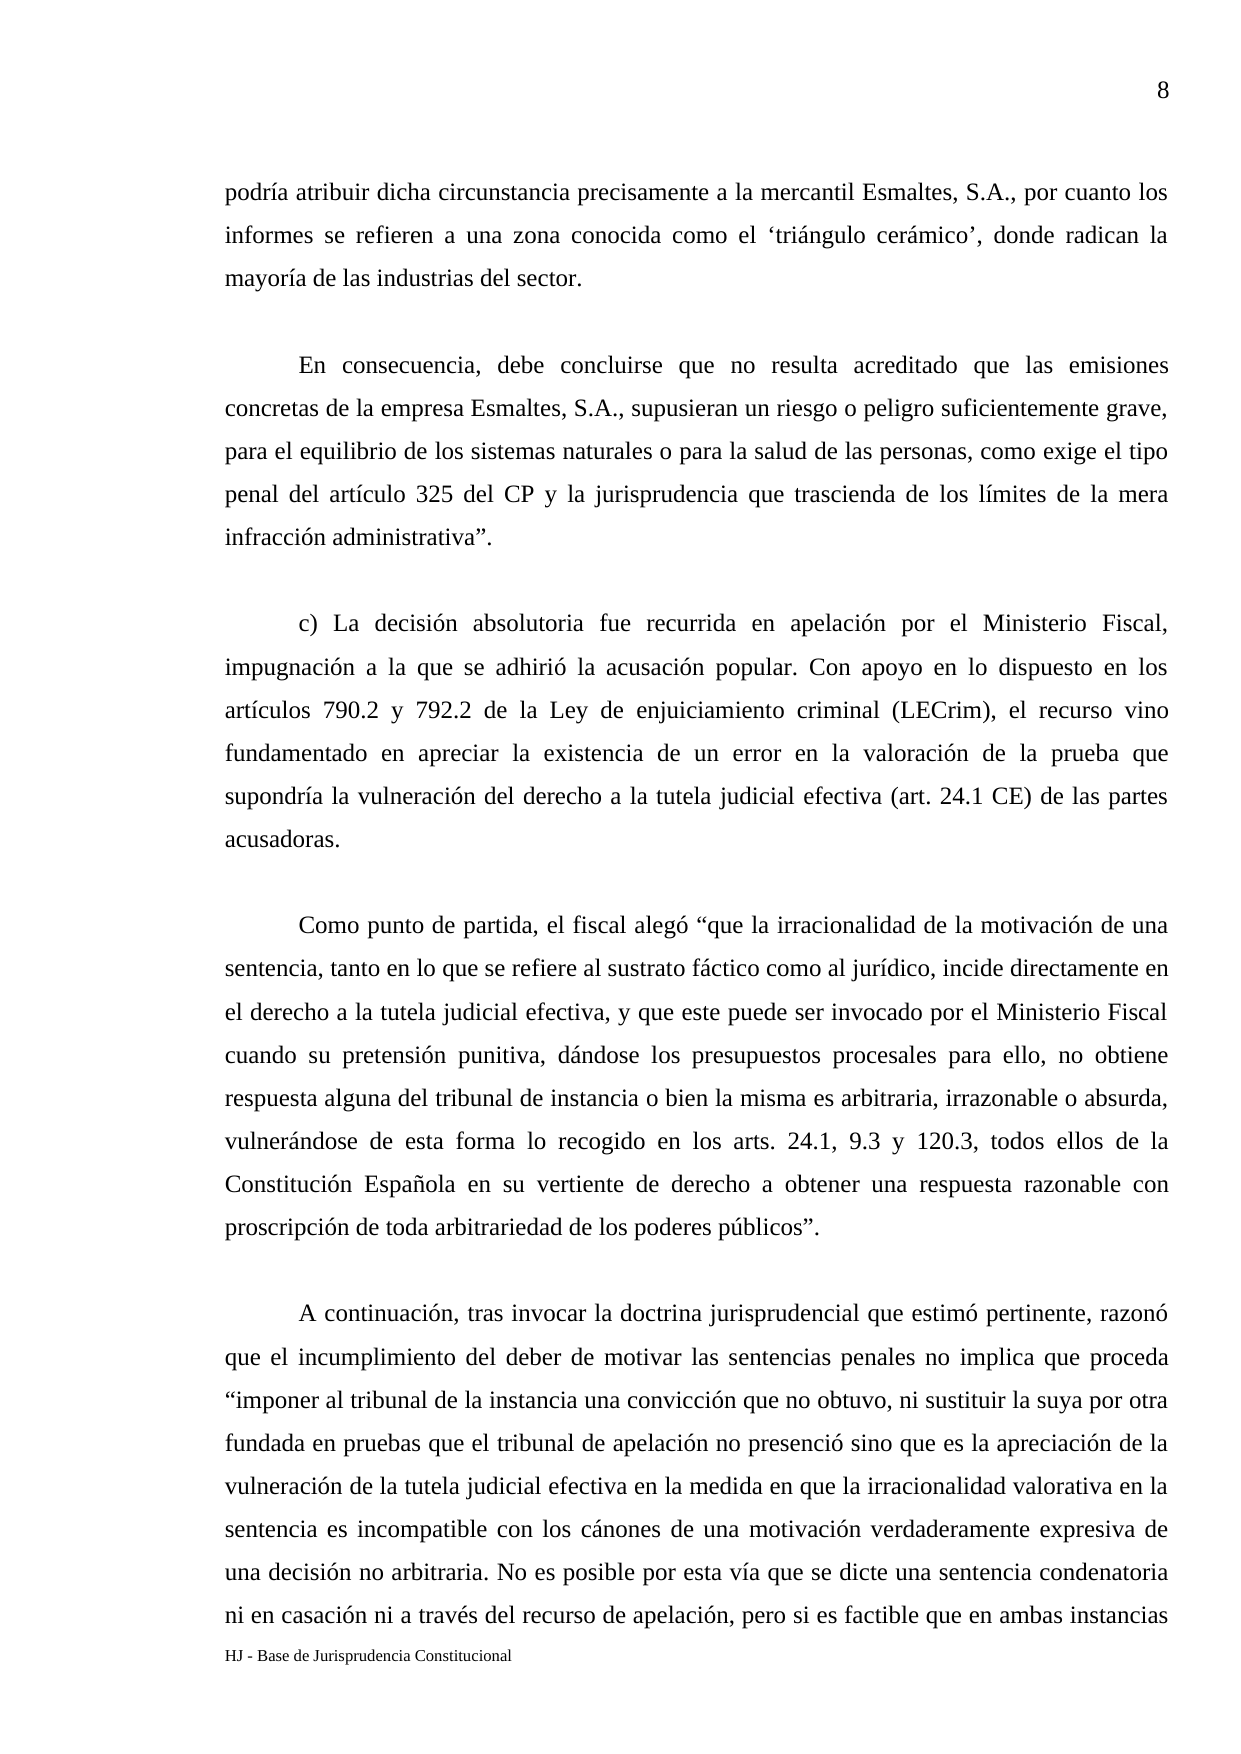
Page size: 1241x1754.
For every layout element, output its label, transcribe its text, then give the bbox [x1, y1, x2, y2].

text c) La decisión absolutoria fue recurrida en apelación por el Ministerio Fiscal, impugnación a la que se adhirió la acusación popular. Con apoyo en lo dispuesto en los artículos 790.2 y 792.2 de la Ley de enjuiciamiento criminal (LECrim), el recurso vino fundamentado en apreciar la existencia de un error en la valoración de la prueba que supondría la vulneración del derecho a la tutela judicial efectiva (art. 24.1 CE) de las partes acusadoras. [224, 608, 1169, 853]
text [224, 177, 1169, 292]
text En consecuencia, debe concluirse que no resulta acreditado que las emisiones concretas de la empresa Esmaltes, S.A., supusieran un riesgo o peligro suficientemente grave, para el equilibrio de los sistemas naturales o para la salud de las personas, como exige el tipo penal del artículo 325 del CP y la jurisprudencia que trascienda de los límites de la mera infracción administrativa”. [224, 350, 1169, 551]
text Como punto de partida, el fiscal alegó “que la irracionalidad de la motivación de una sentencia, tanto en lo que se refiere al sustrato fáctico como al jurídico, incide directamente en el derecho a la tutela judicial efectiva, y que este puede ser invocado por el Ministerio Fiscal cuando su pretensión punitiva, dándose los presupuestos procesales para ello, no obtiene respuesta alguna del tribunal de instancia o bien la misma es arbitraria, irrazonable o absurda, vulnerándose de esta forma lo recogido en los arts. 24.1, 9.3 y 120.3, todos ellos de la Constitución Española en su vertiente de derecho a obtener una respuesta razonable con proscripción de toda arbitrariedad de los poderes públicos”. [224, 910, 1169, 1241]
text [224, 1298, 1169, 1629]
